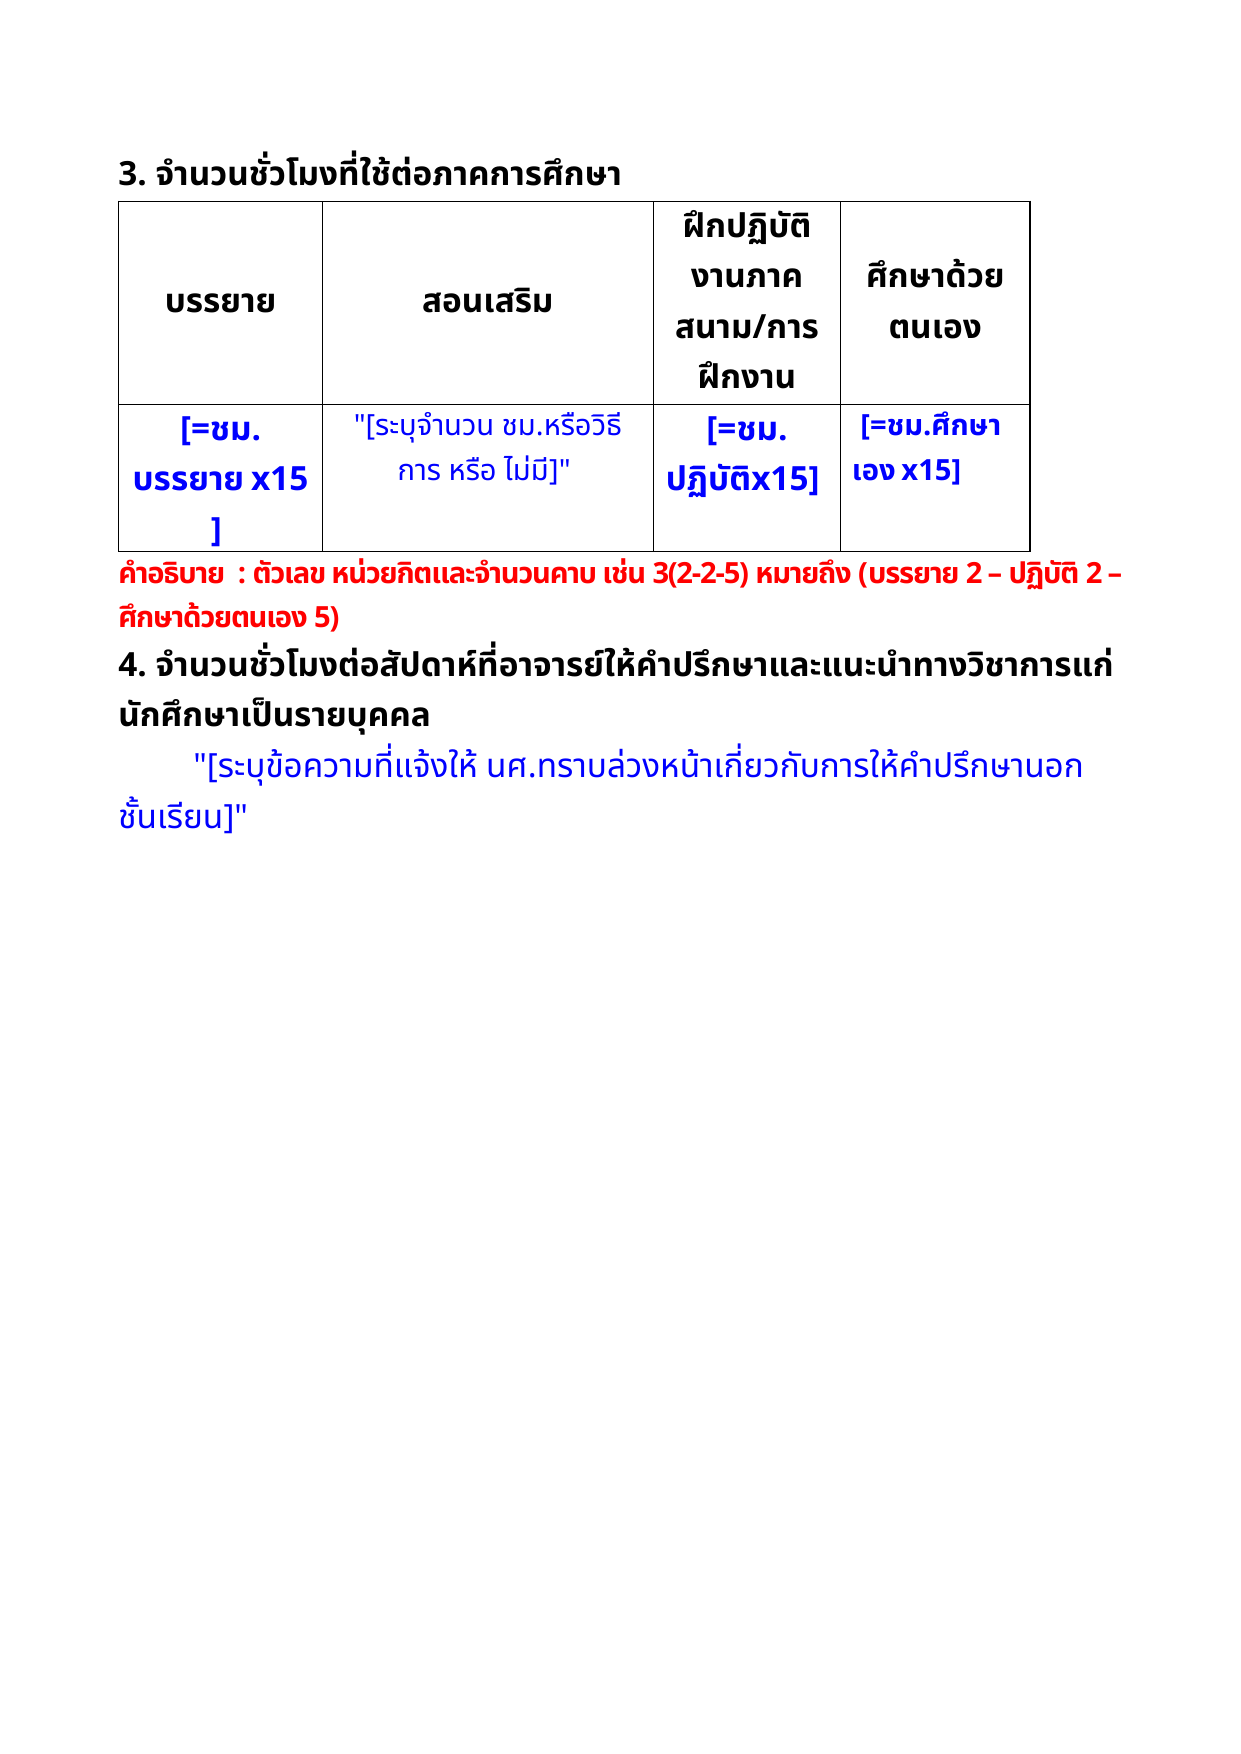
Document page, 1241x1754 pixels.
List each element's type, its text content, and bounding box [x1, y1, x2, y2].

table_header ศึกษาด้วยตนเอง [841, 202, 1029, 403]
table_cell [654, 405, 840, 551]
table_header บรรยาย [119, 202, 322, 403]
text 3. จำนวนชั่วโมงที่ใช้ต่อภาคการศึกษา [118, 150, 1122, 201]
text 4. จำนวนชั่วโมงต่อสัปดาห์ที่อาจารย์ให้คำปรึกษาและแนะนำทางวิชาการแก่นักศึกษาเป็นรายบุคคล [118, 641, 1122, 742]
table_header ฝึกปฏิบัติงานภาคสนาม/การฝึกงาน [654, 202, 840, 403]
table_header สอนเสริม [323, 202, 653, 403]
table_cell [323, 405, 653, 551]
table_cell [841, 405, 1029, 551]
text คำอธิบาย : ตัวเลข หน่วยกิตและจำนวนคาบ เช่น 3(2-2-5) หมายถึง (บรรยาย 2 – ปฏิบัติ 2 – ศึกษาด้วยตนเอง 5) [118, 552, 1122, 641]
table_cell [119, 405, 322, 551]
